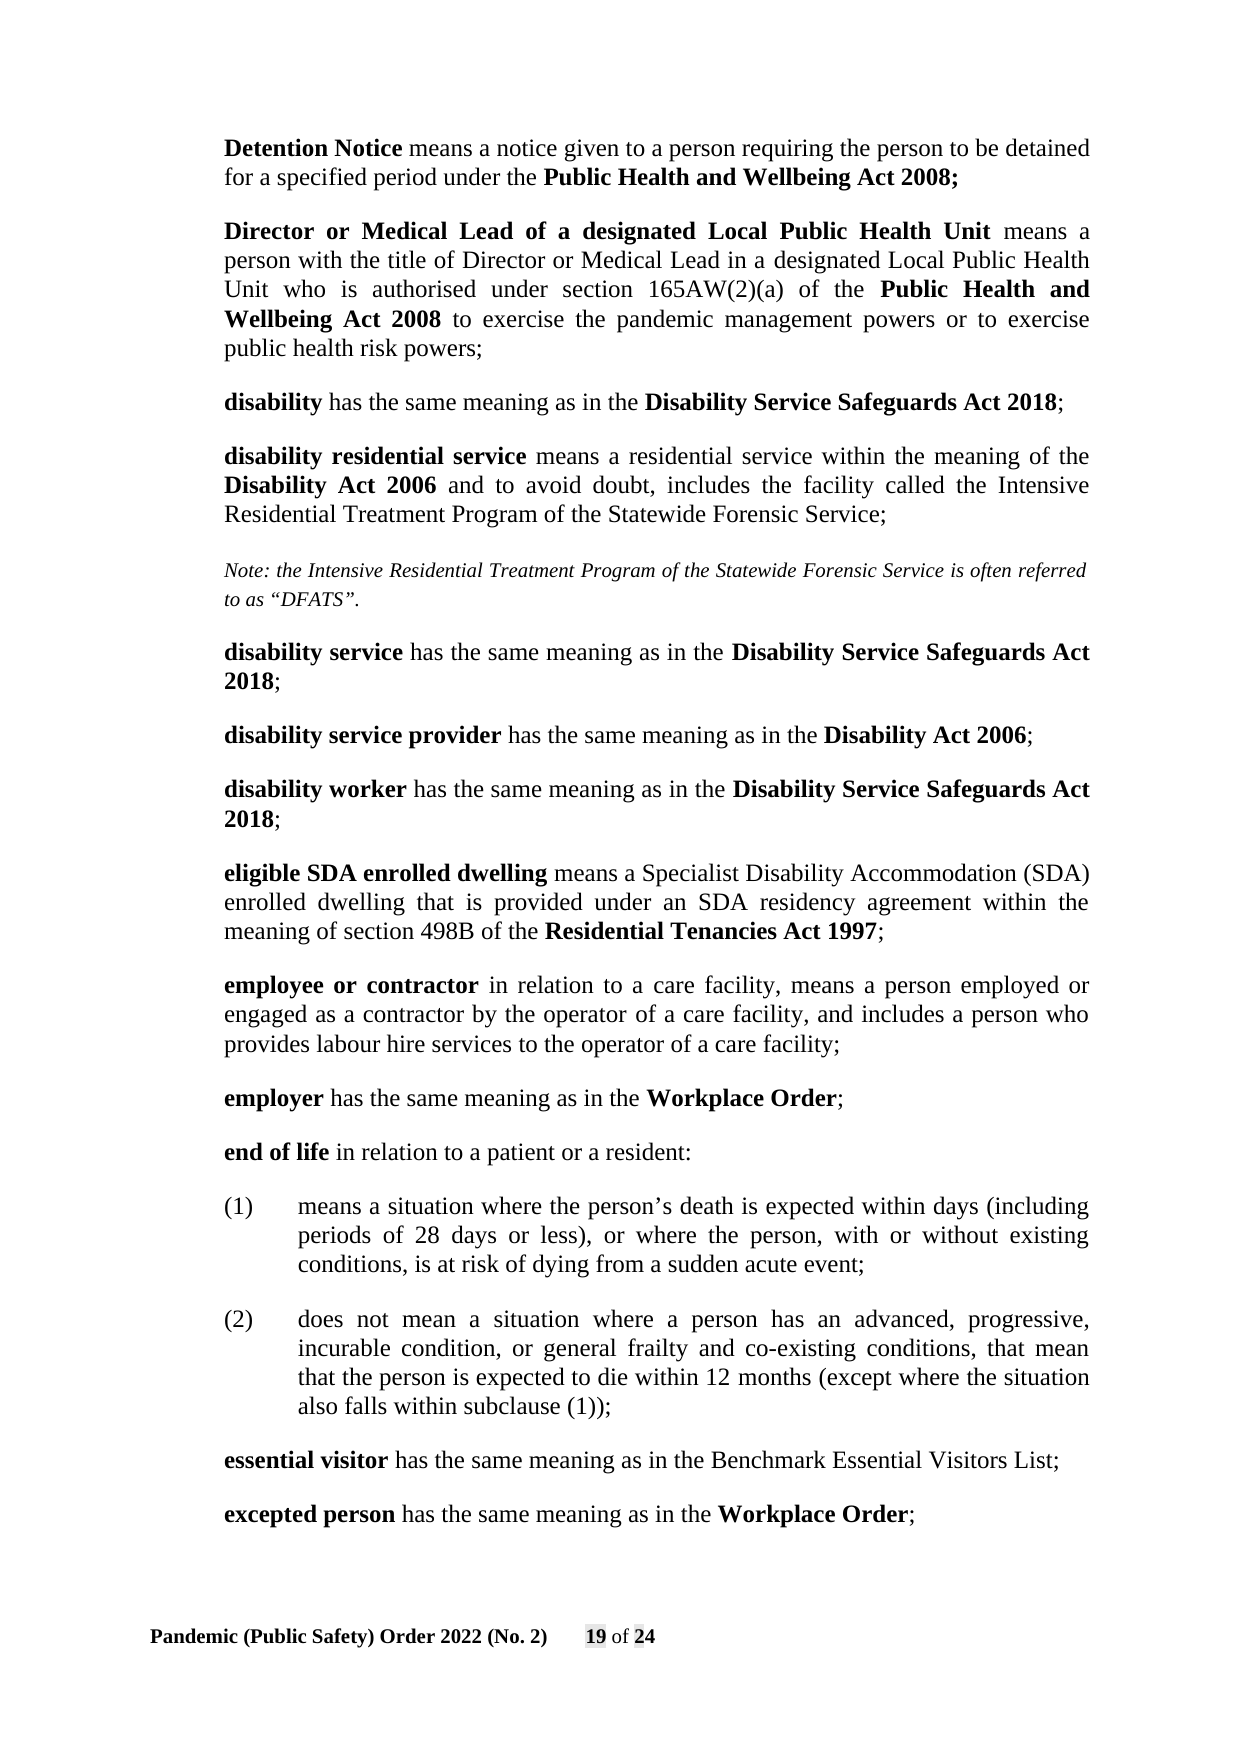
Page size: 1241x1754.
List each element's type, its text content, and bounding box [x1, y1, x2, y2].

text disability has the same meaning as in the Disability Service Safeguards Act 2018; [224, 387, 1090, 416]
text eligible SDA enrolled dwelling means a Specialist Disability Accommodation (SDA) enrolled dwelling that is provided under an SDA residency agreement within the meaning of section 498B of the Residential Tenancies Act 1997; [224, 858, 1090, 945]
text Director or Medical Lead of a designated Local Public Health Unit means a person with the title of Director or Medical Lead in a designated Local Public Health Unit who is authorised under section 165AW(2)(a) of the Public Health and Wellbeing Act 2008 to exercise the pandemic management powers or to exercise public health risk powers; [224, 216, 1090, 362]
text employee or contractor in relation to a care facility, means a person employed or engaged as a contractor by the operator of a care facility, and includes a person who provides labour hire services to the operator of a care facility; [224, 970, 1090, 1058]
text disability service has the same meaning as in the Disability Service Safeguards Act 2018; [224, 637, 1090, 695]
text excepted person has the same meaning as in the Workplace Order; [224, 1499, 1090, 1529]
text employer has the same meaning as in the Workplace Order; [224, 1083, 1090, 1112]
text end of life in relation to a patient or a resident: [224, 1137, 1090, 1166]
text Note: the Intensive Residential Treatment Program of the Statewide Forensic Service is often referred to as “DFATS”. [224, 554, 1090, 612]
text essential visitor has the same meaning as in the Benchmark Essential Visitors List; [224, 1445, 1090, 1474]
text disability residential service means a residential service within the meaning of the Disability Act 2006 and to avoid doubt, includes the facility called the Intensive Residential Treatment Program of the Statewide Forensic Service; [224, 441, 1090, 529]
text disability service provider has the same meaning as in the Disability Act 2006; [224, 720, 1090, 749]
list does not mean a situation where a person has an advanced, progressive, incurable condition, or general frailty and co-existing conditions, that mean that the person is expected to die within 12 months (except where the situation also falls within subclause (1)); [224, 1304, 1090, 1420]
list means a situation where the person’s death is expected within days (including periods of 28 days or less), or where the person, with or without existing conditions, is at risk of dying from a sudden acute event; [224, 1191, 1090, 1279]
text Detention Notice means a notice given to a person requiring the person to be detained for a specified period under the Public Health and Wellbeing Act 2008; [224, 133, 1090, 191]
text disability worker has the same meaning as in the Disability Service Safeguards Act 2018; [224, 774, 1090, 833]
